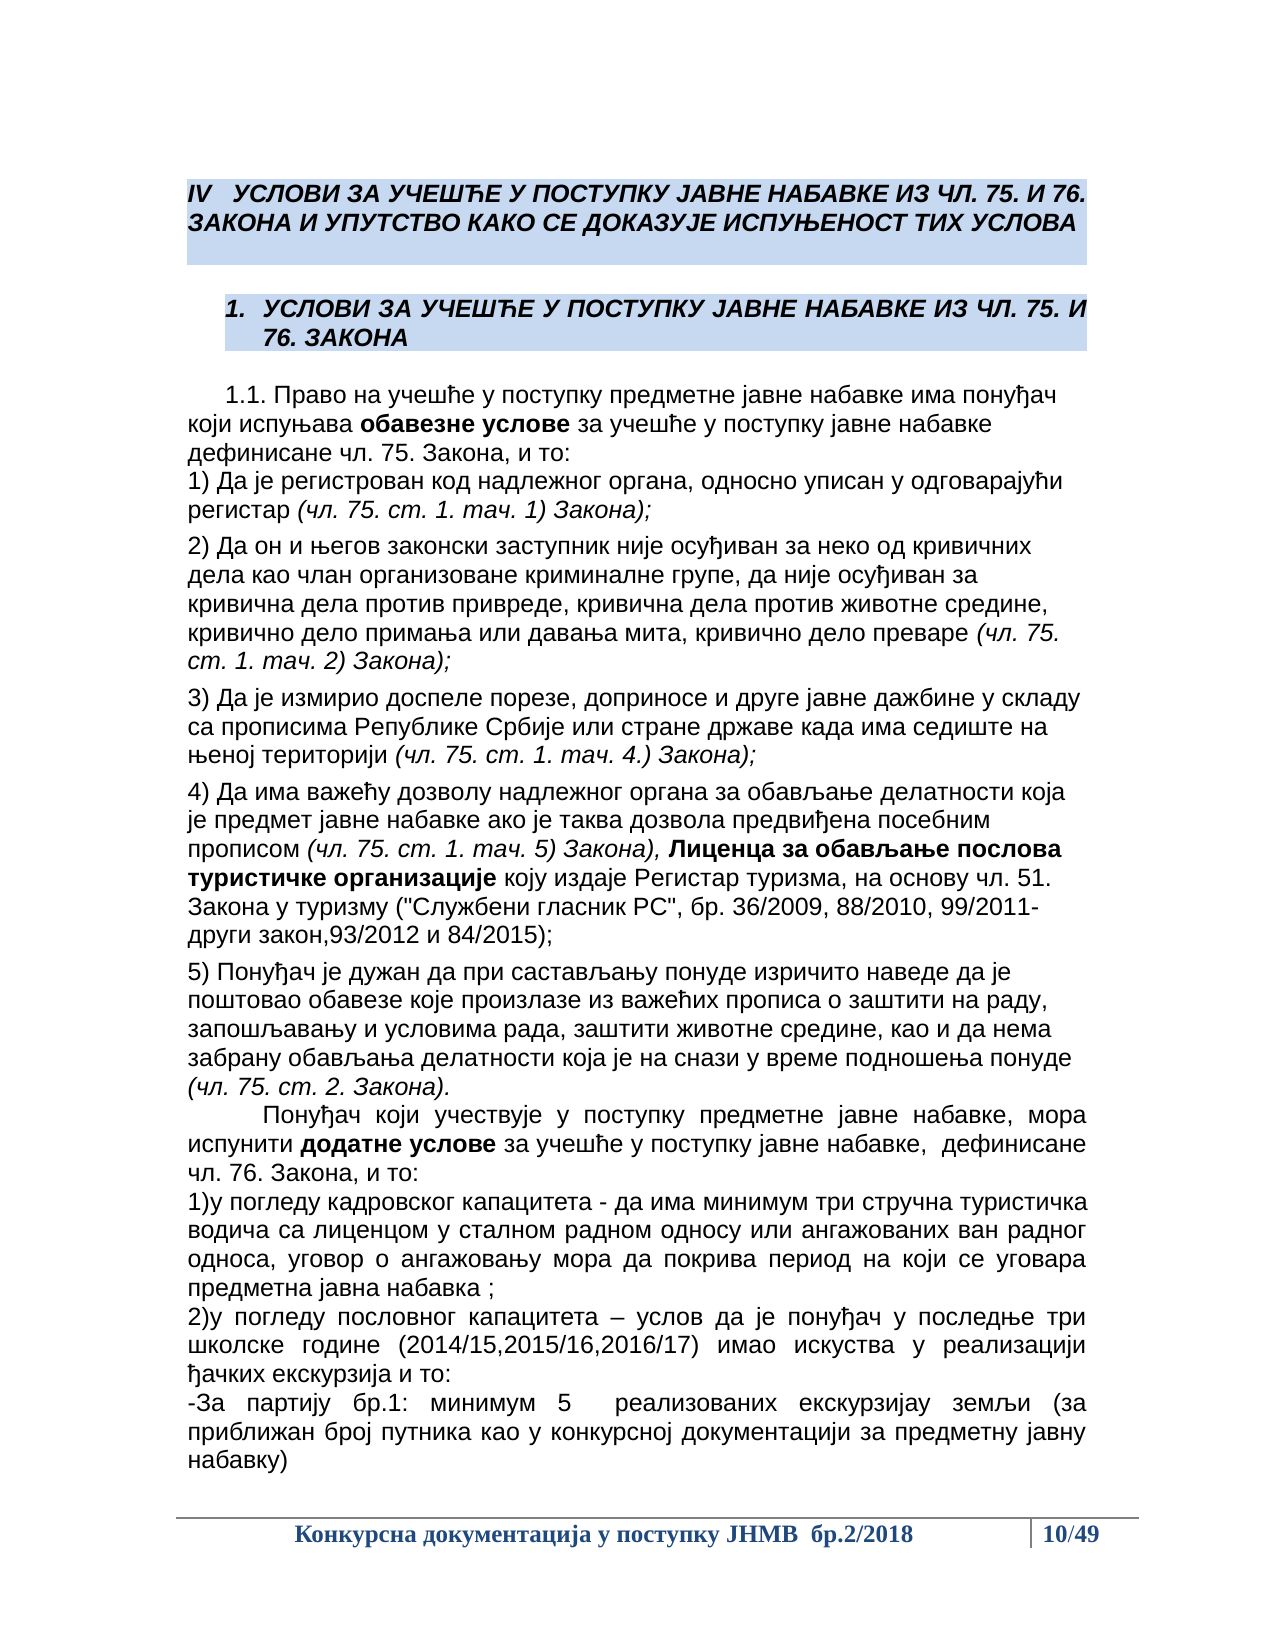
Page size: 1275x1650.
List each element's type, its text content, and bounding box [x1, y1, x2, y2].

list УСЛОВИ ЗА УЧЕШЋЕ У ПОСТУПКУ ЈАВНЕ НАБАВКЕ ИЗ ЧЛ. 75. И 76. ЗАКОНА [225, 294, 1087, 351]
list Понуђач који учествује у поступку предметне јавне набавке, мора испунити додатне услове за учешће у поступку јавне набавке, дефинисане чл. 76. Закона, и то: [187, 1100, 1087, 1187]
text IV УСЛОВИ ЗА УЧЕШЋЕ У ПОСТУПКУ ЈАВНЕ НАБАВКЕ ИЗ ЧЛ. 75. И 76. ЗАКОНА И УПУТСТВО КАКО СЕ ДОКАЗУЈЕ ИСПУЊЕНОСТ ТИХ УСЛОВА [187, 179, 1087, 236]
text 4) Да има важећу дозволу надлежног органа за обављање делатности која је предмет јавне набавке ако је таква дозвола предвиђена посебним прописом (чл. 75. ст. 1. тач. 5) Закона), Лиценца за обављање послова туристичке организације коју издаје Регистар туризма, на основу чл. 51. Закона у туризму ("Службени гласник РС", бр. 36/2009, 88/2010, 99/2011-други закон,93/2012 и 84/2015); [187, 777, 1087, 949]
list 1)у погледу кадровског капацитета - да има минимум три стручна туристичка водича са лиценцом у сталном радном односу или ангажованих ван радног односа, уговор о ангажовању мора да покрива период на који се уговара предметна јавна набавка ; [187, 1187, 1087, 1302]
text 2) Да он и његов законски заступник није осуђиван за неко од кривичних дела као члан организоване криминалне групе, да није осуђиван за кривична дела против привреде, кривична дела против животне средине, кривично дело примања или давања мита, кривично дело преваре (чл. 75. ст. 1. тач. 2) Закона); [187, 531, 1087, 675]
text 3) Да је измирио доспеле порезе, доприносе и друге јавне дажбине у складу са прописима Републике Србије или стране државе када има седиште на њеној територији (чл. 75. ст. 1. тач. 4.) Закона); [187, 683, 1087, 769]
list 2)у погледу пословног капацитета – услов да је понуђач у последње три школске године (2014/15,2015/16,2016/17) имао искуства у реализацији ђачких екскурзија и то: [187, 1302, 1087, 1388]
text 1) Да је регистрован код надлежног органа, односно уписан у одговарајући регистар (чл. 75. ст. 1. тач. 1) Закона); [187, 466, 1087, 524]
text 5) Понуђач је дужан да при састављању понуде изричито наведе да је поштовао обавезе које произлазе из важећих прописа о заштити на раду, запошљавању и условима рада, заштити животне средине, као и да нема забрану обављања делатности која је на снази у време подношења понуде (чл. 75. ст. 2. Закона). [187, 957, 1087, 1100]
list -За партију бр.1: минимум 5 реализованих екскурзијау земљи (за приближан број путника као у конкурсној документацији за предметну јавну набавку) [187, 1388, 1087, 1474]
text 1.1. Право на учешће у поступку предметне јавне набавке има понуђач који испуњава обавезне услове за учешће у поступку јавне набавке дефинисане чл. 75. Закона, и то: [187, 380, 1087, 466]
